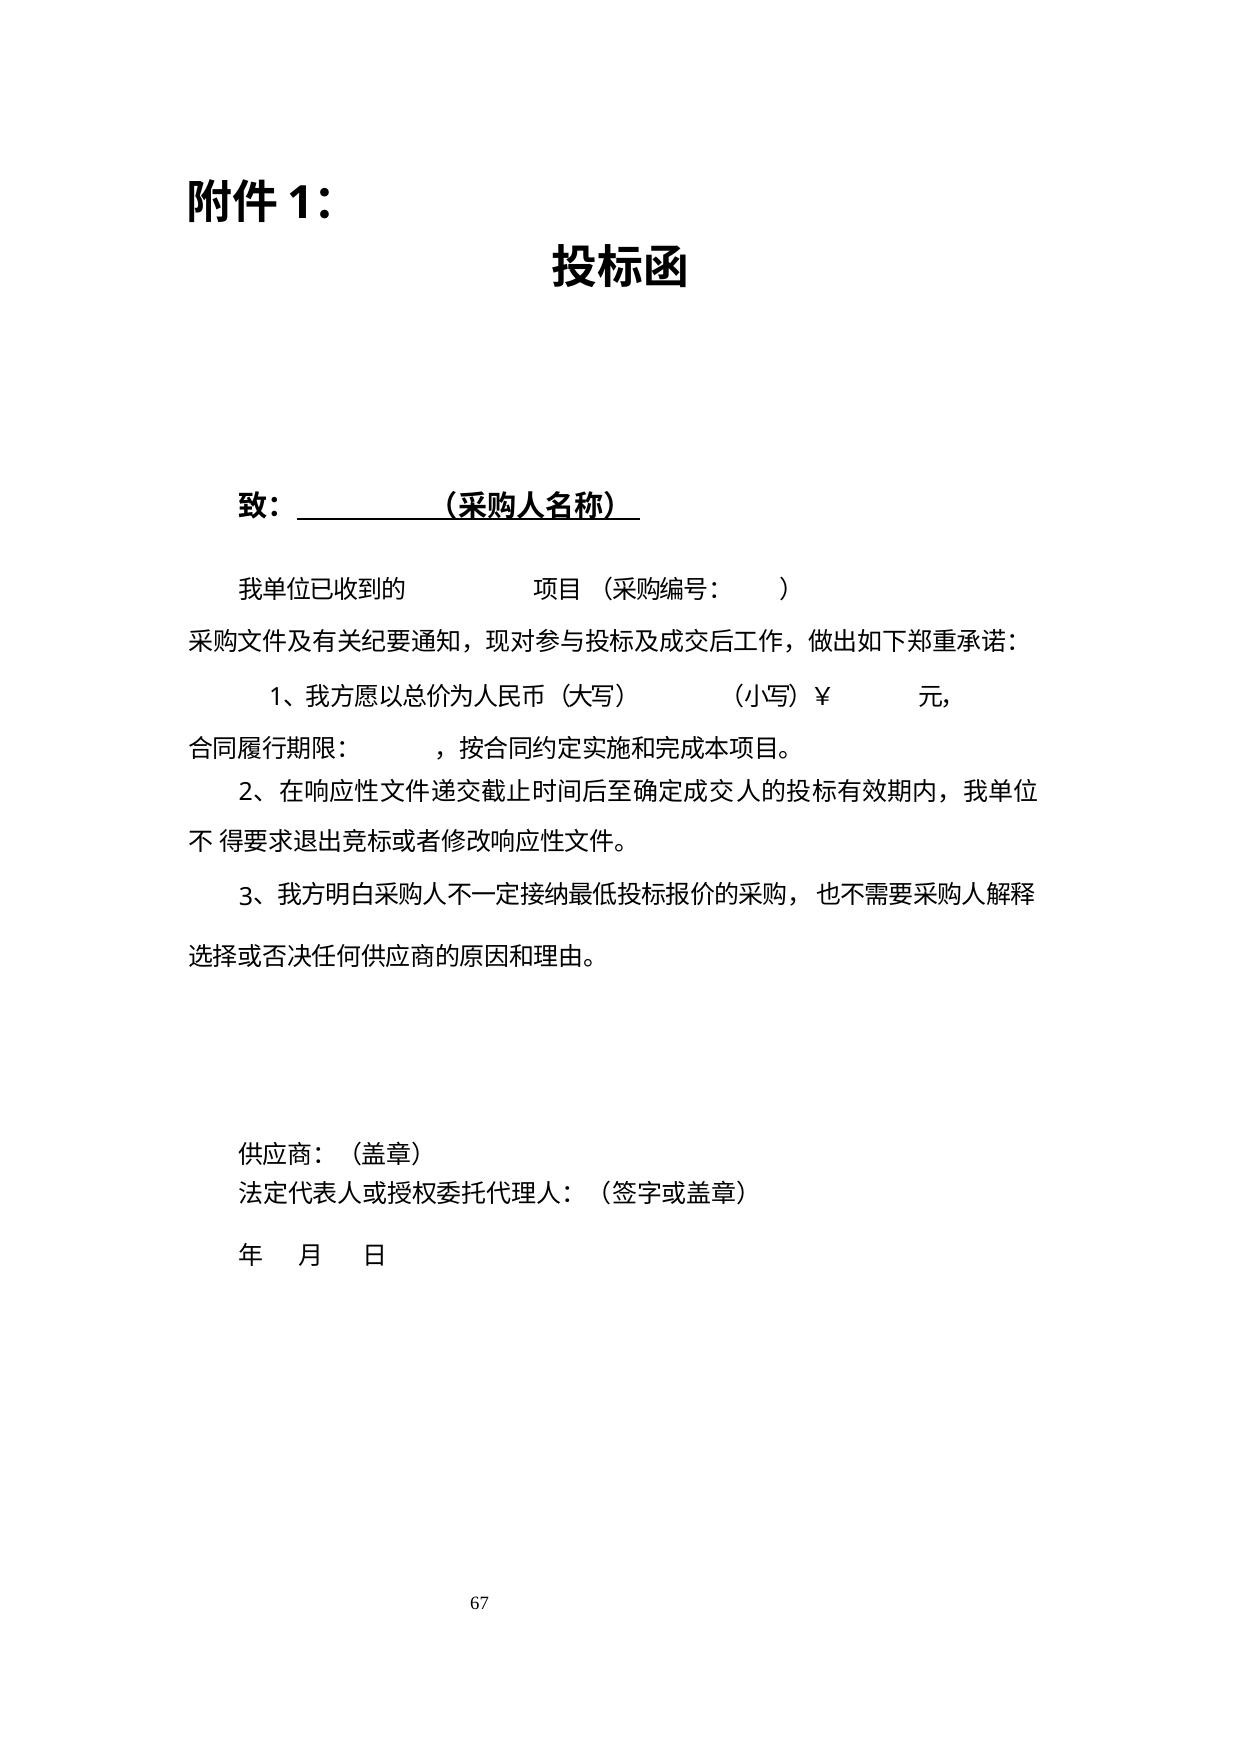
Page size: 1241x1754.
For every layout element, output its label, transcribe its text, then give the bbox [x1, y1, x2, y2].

text 致： （采购人名称） [238, 482, 1054, 524]
text 法定代表人或授权委托代理人：（签字或盖章） [238, 1189, 1054, 1238]
text 年 月 日 [238, 1238, 1054, 1271]
text 投标函 [186, 230, 1054, 297]
text 选择或否决任何供应商的原因和理由。 [188, 939, 1054, 972]
text 采购文件及有关纪要通知，现对参与投标及成交后工作，做出如下郑重承诺： [188, 624, 1054, 657]
text 我单位已收到的 项目 （采购编号： ） [238, 570, 1054, 606]
text 1、我方愿以总价为人民币（大写） （小写）￥ 元， [186, 676, 1051, 713]
text 供应商：（盖章） [238, 1137, 1054, 1170]
text 附件1： [186, 168, 1054, 230]
text 2、在响应性文件递交截止时间后至确定成交人的投标有效期内，我单位不 得要求退出竞标或者修改响应性文件。 [188, 771, 1040, 857]
text 合同履行期限： ，按合同约定实施和完成本项目。 [188, 731, 1054, 764]
text 3、我方明白采购人不一定接纳最低投标报价的采购， 也不需要采购人解释 [239, 891, 1054, 939]
